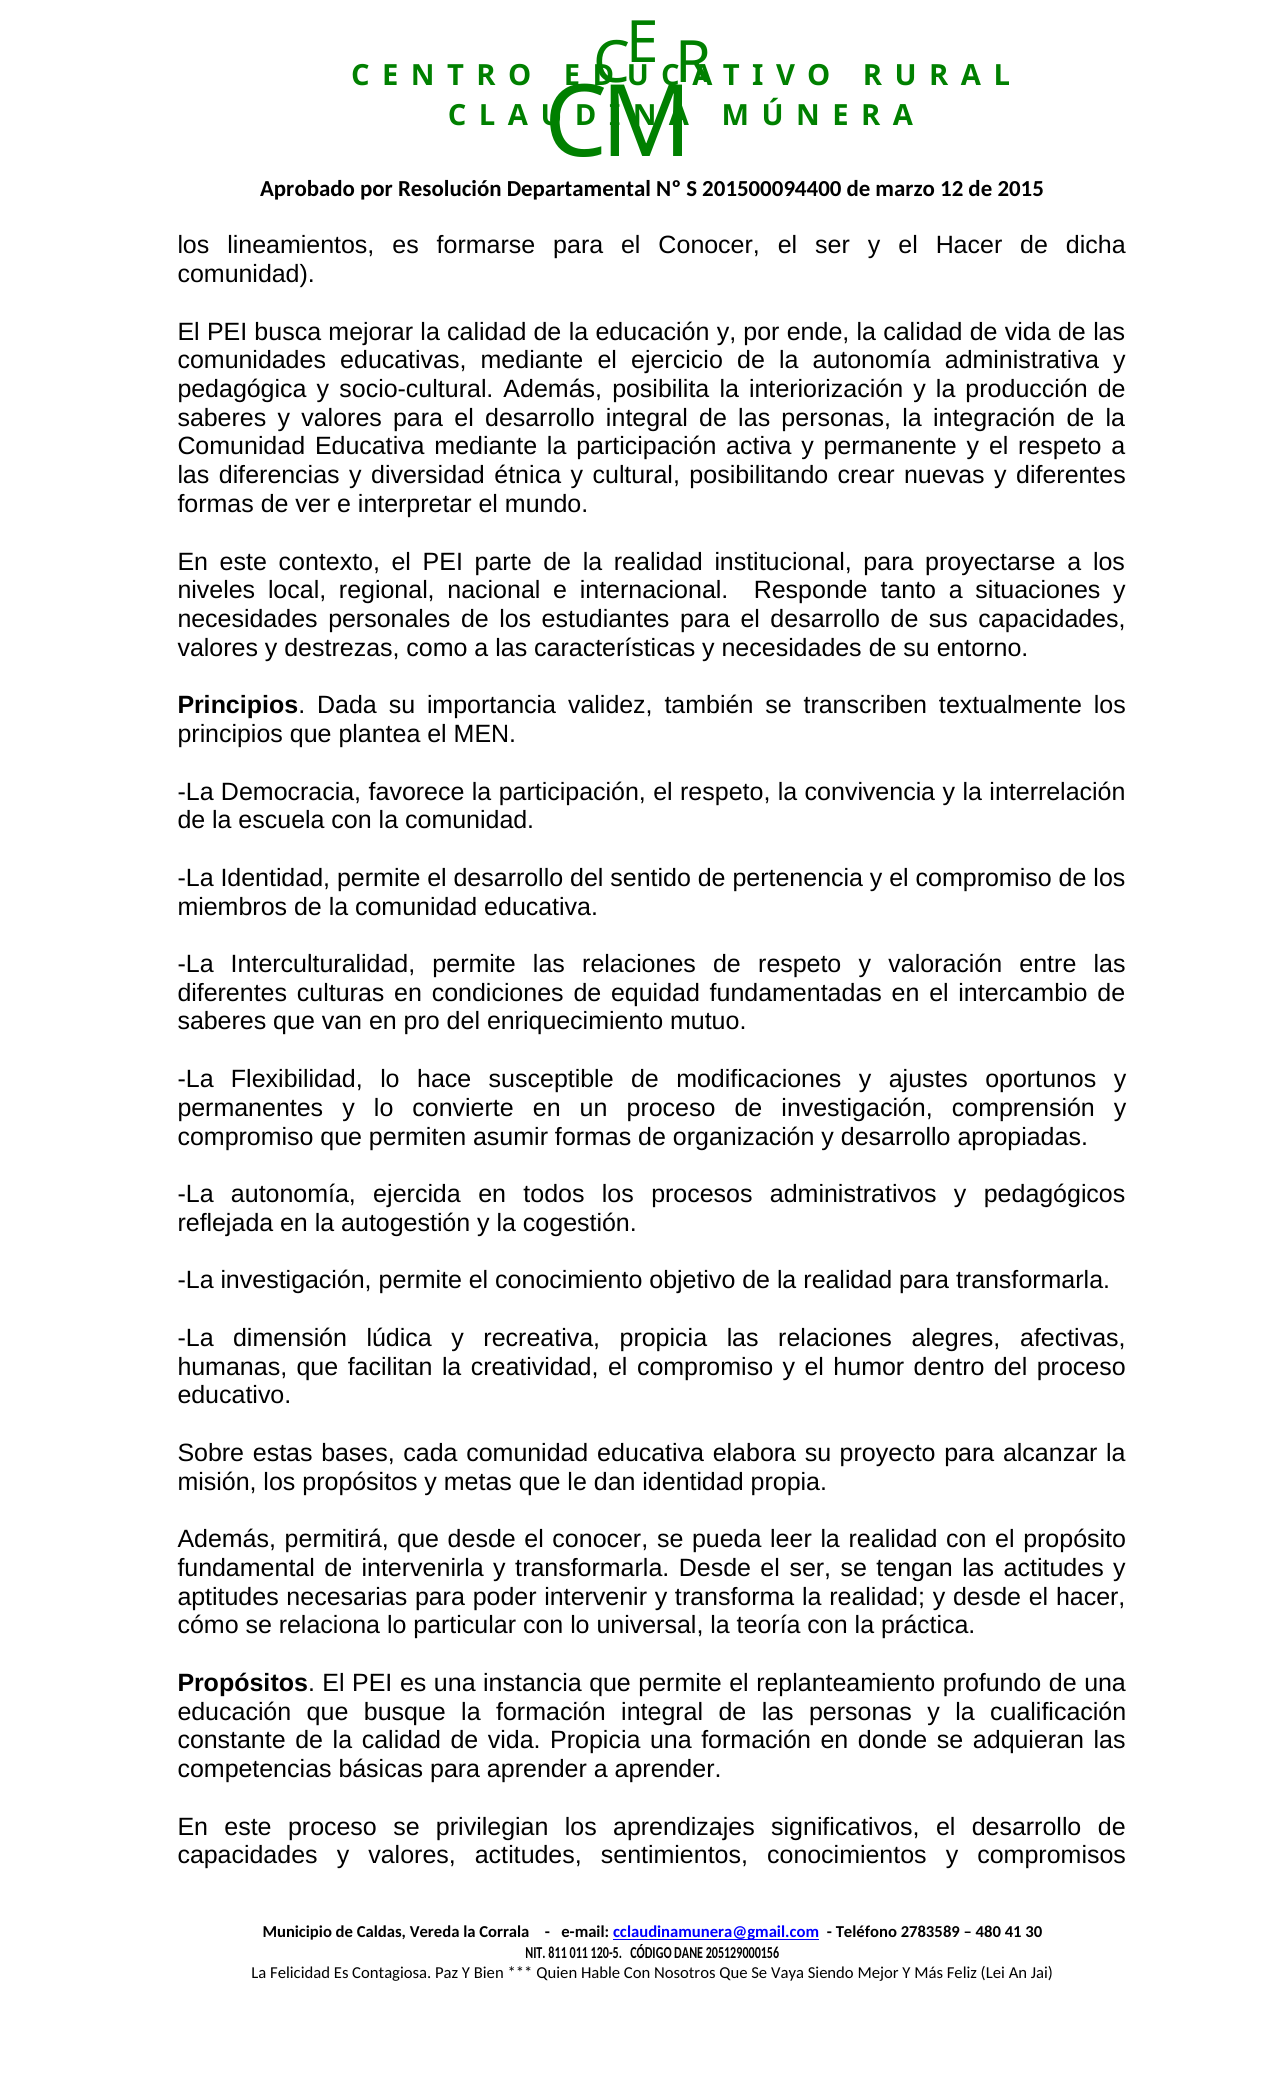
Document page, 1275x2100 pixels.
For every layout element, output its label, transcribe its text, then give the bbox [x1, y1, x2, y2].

text Principios. Dada su importancia validez, también se transcriben textualmente los principios que plantea el MEN. [177, 690, 1127, 748]
text -La Democracia, favorece la participación, el respeto, la convivencia y la interrelación de la escuela con la comunidad. [177, 776, 1127, 834]
text -La Flexibilidad, lo hace susceptible de modificaciones y ajustes oportunos y permanentes y lo convierte en un proceso de investigación, comprensión y compromiso que permiten asumir formas de organización y desarrollo apropiadas. [177, 1064, 1127, 1150]
text -La Interculturalidad, permite las relaciones de respeto y valoración entre las diferentes culturas en condiciones de equidad fundamentadas en el intercambio de saberes que van en pro del enriquecimiento mutuo. [177, 949, 1127, 1035]
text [177, 1811, 1127, 1869]
text Propósitos. El PEI es una instancia que permite el replanteamiento profundo de una educación que busque la formación integral de las personas y la cualificación constante de la calidad de vida. Propicia una formación en donde se adquieran las competencias básicas para aprender a aprender. [177, 1668, 1127, 1783]
text Además, permitirá, que desde el conocer, se pueda leer la realidad con el propósito fundamental de intervenirla y transformarla. Desde el ser, se tengan las actitudes y aptitudes necesarias para poder intervenir y transforma la realidad; y desde el hacer, cómo se relaciona lo particular con lo universal, la teoría con la práctica. [177, 1524, 1127, 1639]
text El PEI busca mejorar la calidad de la educación y, por ende, la calidad de vida de las comunidades educativas, mediante el ejercicio de la autonomía administrativa y pedagógica y socio-cultural. Además, posibilita la interiorización y la producción de saberes y valores para el desarrollo integral de las personas, la integración de la Comunidad Educativa mediante la participación activa y permanente y el respeto a las diferencias y diversidad étnica y cultural, posibilitando crear nuevas y diferentes formas de ver e interpretar el mundo. [177, 316, 1127, 518]
text Sobre estas bases, cada comunidad educativa elabora su proyecto para alcanzar la misión, los propósitos y metas que le dan identidad propia. [177, 1438, 1127, 1495]
text -La investigación, permite el conocimiento objetivo de la realidad para transformarla. [177, 1265, 1127, 1294]
text En este contexto, el PEI parte de la realidad institucional, para proyectarse a los niveles local, regional, nacional e internacional. Responde tanto a situaciones y necesidades personales de los estudiantes para el desarrollo de sus capacidades, valores y destrezas, como a las características y necesidades de su entorno. [177, 546, 1127, 661]
text -La Identidad, permite el desarrollo del sentido de pertenencia y el compromiso de los miembros de la comunidad educativa. [177, 863, 1127, 920]
text -La autonomía, ejercida en todos los procesos administrativos y pedagógicos reflejada en la autogestión y la cogestión. [177, 1179, 1127, 1236]
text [177, 230, 1127, 288]
text -La dimensión lúdica y recreativa, propicia las relaciones alegres, afectivas, humanas, que facilitan la creatividad, el compromiso y el humor dentro del proceso educativo. [177, 1323, 1127, 1409]
